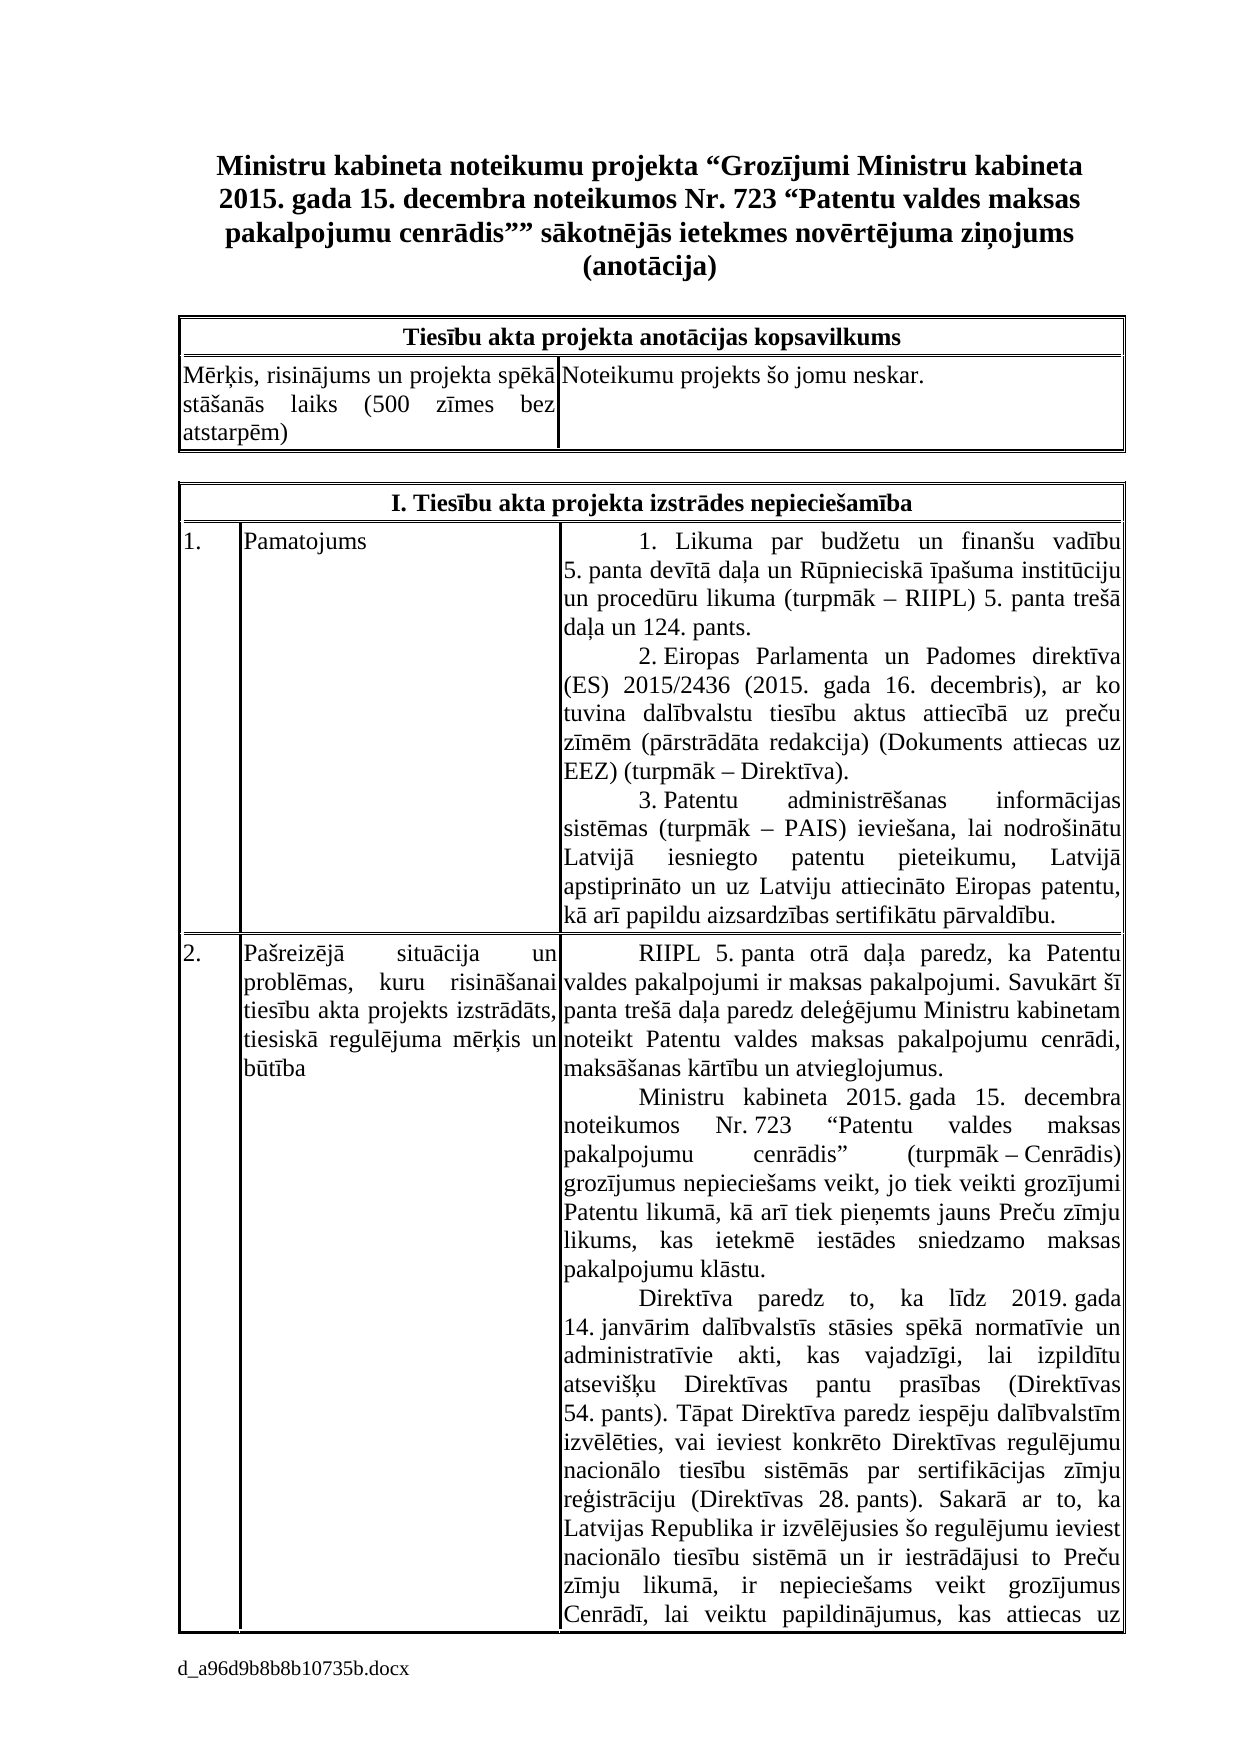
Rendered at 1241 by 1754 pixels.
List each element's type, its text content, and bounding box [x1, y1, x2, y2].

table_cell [560, 932, 1124, 1631]
table_header I. Tiesību akta projekta izstrādes nepieciešamība [181, 485, 1123, 519]
table_cell Noteikumu projekts šo jomu neskar. [558, 354, 1124, 449]
text projekta “Grozījumi Ministru kabineta 2015. gada 15. decembra noteikumos Nr. 723 “Patentu valdes maksas pakalpojumu cenrādis”” sākotnējās ietekmes novērtējuma ziņojums (anotācija) [177, 148, 1122, 282]
table_cell 2. [180, 932, 240, 1631]
table_cell 1. [181, 520, 239, 932]
table_cell Mērķis, risinājums un projekta spēkā stāšanās laiks (500 zīmes bez atstarpēm) [180, 354, 558, 449]
table_header Tiesību akta projekta anotācijas kopsavilkums [181, 319, 1123, 354]
table_cell Pamatojums [242, 523, 559, 932]
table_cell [240, 935, 560, 1631]
table_cell 1. Likuma par budžetu un finanšu vadību 5. panta devītā daļa un Rūpnieciskā īpašuma institūciju un procedūru likuma (turpmāk – RIIPL) 5. panta trešā daļa un 124. pants. 2. Eiropas Parlamenta un Padomes direktīva (ES) 2015/2436 (2015. gada 16. decembris), ar ko tuvina dalībvalstu tiesību aktus attiecībā uz preču zīmēm (pārstrādāta redakcija) (Dokuments attiecas uz EEZ) (turpmāk – Direktīva). 3. Patentu administrēšanas informācijas sistēmas (turpmāk – PAIS) ieviešana, lai nodrošinātu Latvijā iesniegto patentu pieteikumu, Latvijā apstiprināto un uz Latviju attiecināto Eiropas patentu, kā arī papildu aizsardzības sertifikātu pārvaldību. [562, 520, 1123, 932]
